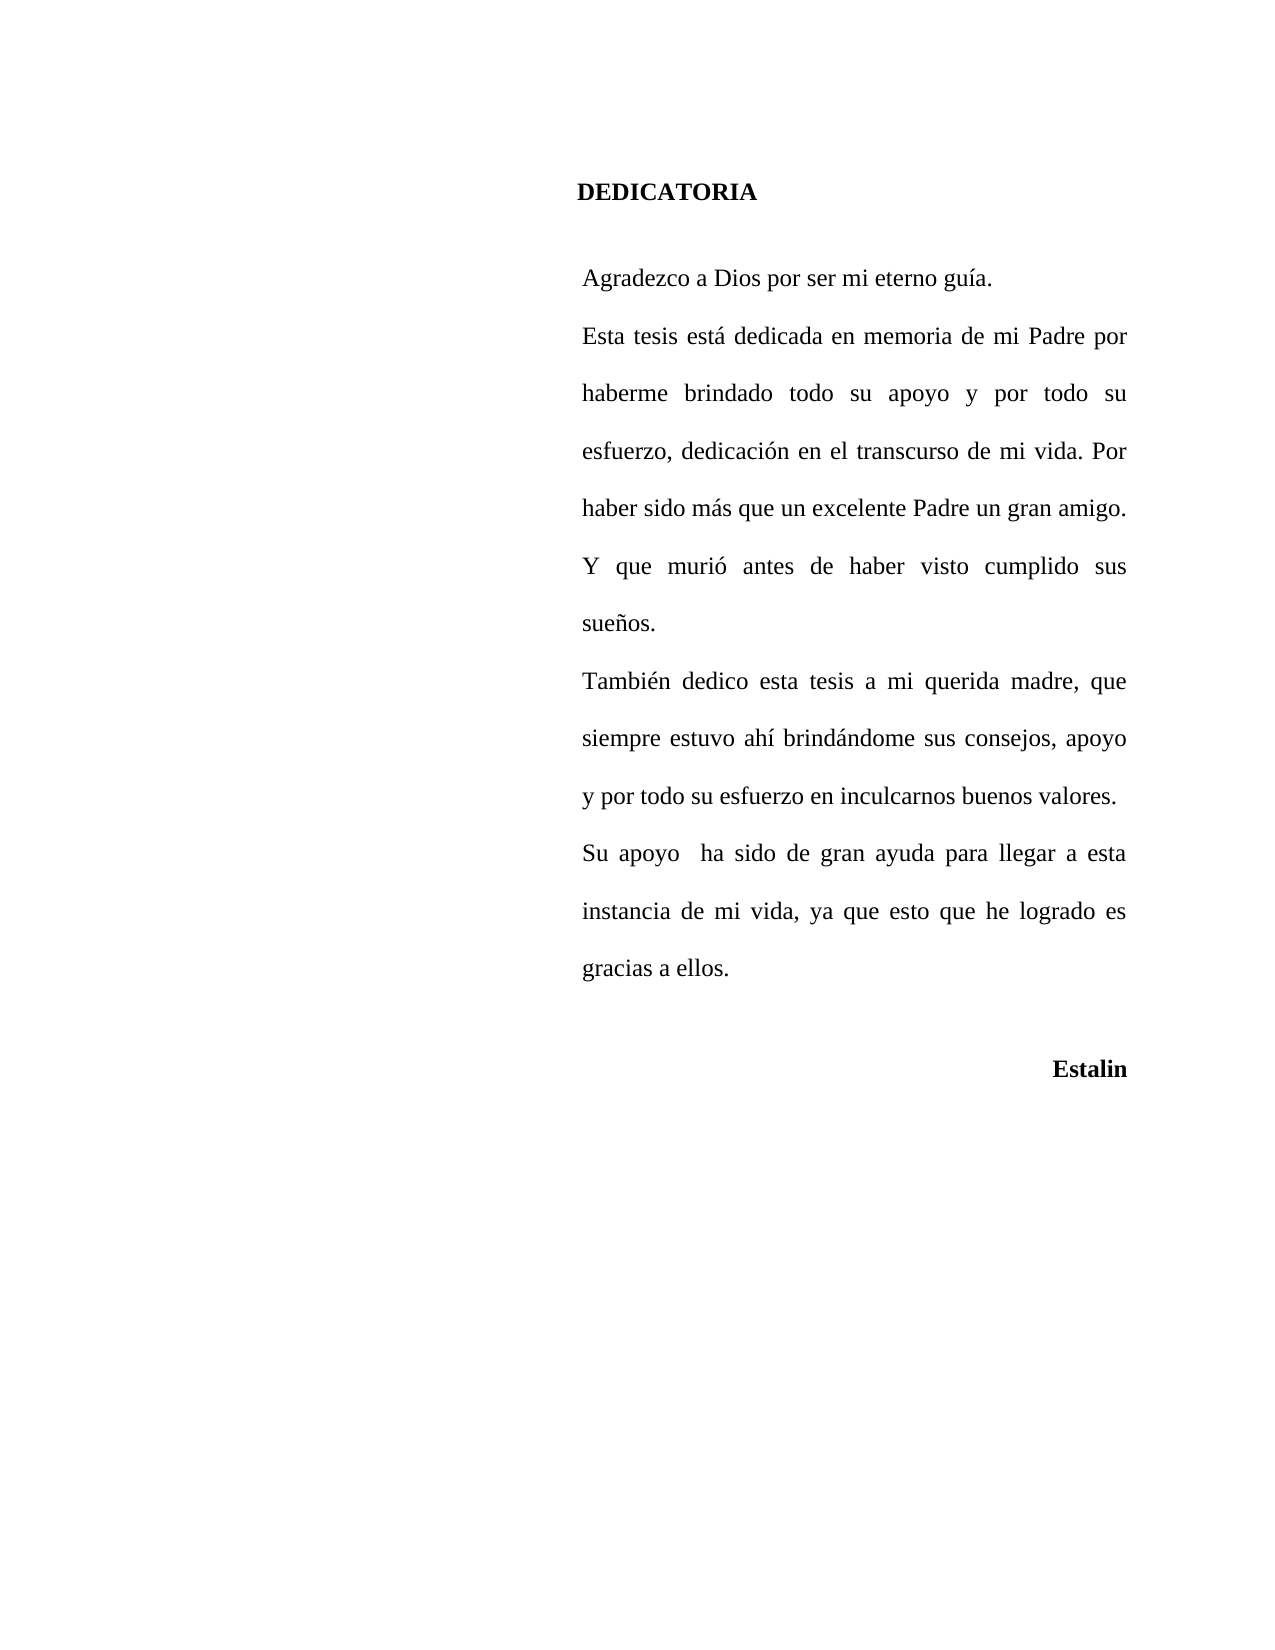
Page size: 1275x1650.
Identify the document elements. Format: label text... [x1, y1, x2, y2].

text DEDICATORIA [207, 177, 1127, 206]
text Agradezco a Dios por ser mi eterno guía. [507, 263, 1127, 292]
text Esta tesis está dedicada en memoria de mi Padre por haberme brindado todo su apoyo y por todo su esfuerzo, dedicación en el transcurso de mi vida. Por haber sido más que un excelente Padre un gran amigo. Y que murió antes de haber visto cumplido sus sueños. [582, 321, 1127, 637]
text Su apoyo ha sido de gran ayuda para llegar a esta instancia de mi vida, ya que esto que he logrado es gracias a ellos. [582, 838, 1127, 982]
text También dedico esta tesis a mi querida madre, que siempre estuvo ahí brindándome sus consejos, apoyo y por todo su esfuerzo en inculcarnos buenos valores. [582, 666, 1127, 810]
text Estalin [207, 1054, 1127, 1083]
